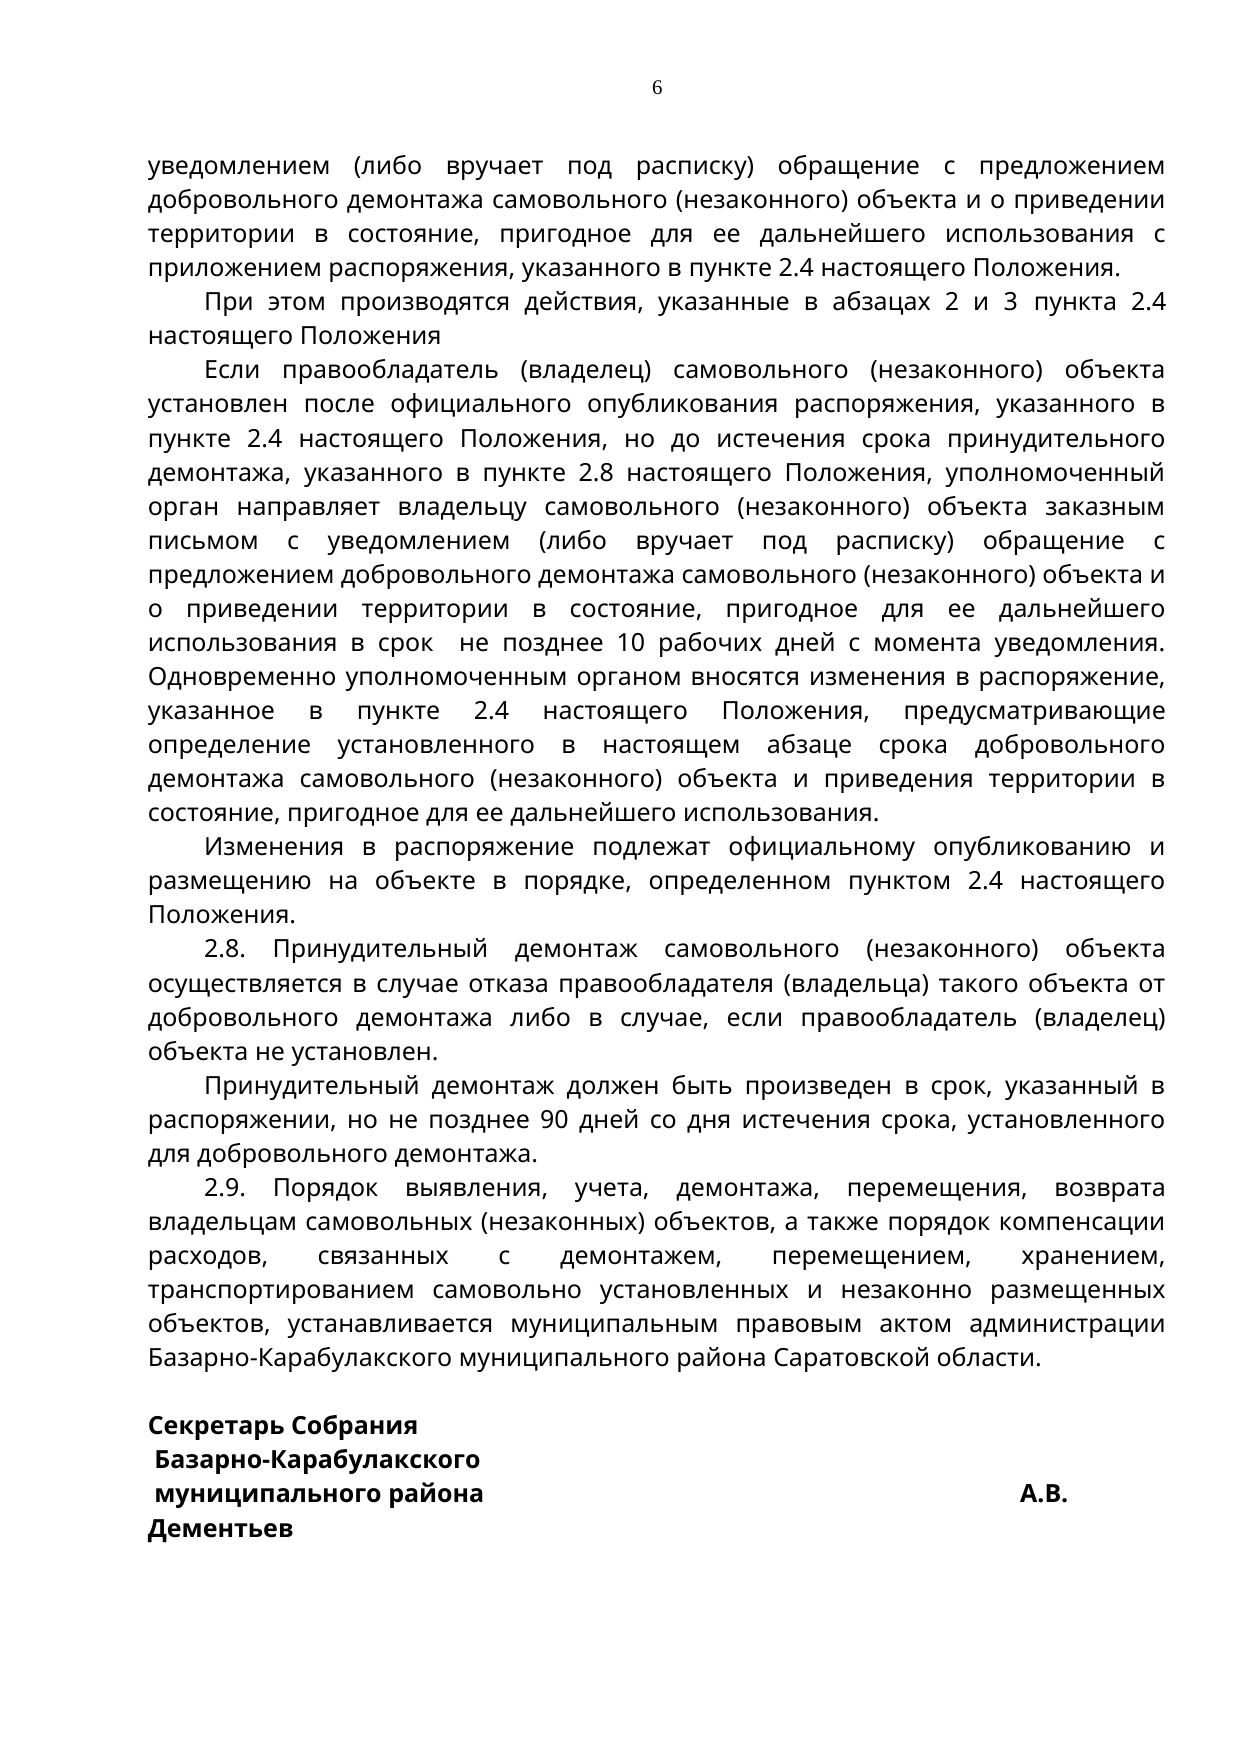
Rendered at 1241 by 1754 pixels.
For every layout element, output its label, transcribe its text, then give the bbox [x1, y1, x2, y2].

text Принудительный демонтаж должен быть произведен в срок, указанный в распоряжении, но не позднее 90 дней со дня истечения срока, установленного для добровольного демонтажа. [148, 1067, 1166, 1169]
text 2.9. Порядок выявления, учета, демонтажа, перемещения, возврата владельцам самовольных (незаконных) объектов, а также порядок компенсации расходов, связанных с демонтажем, перемещением, хранением, транспортированием самовольно установленных и незаконно размещенных объектов, устанавливается муниципальным правовым актом администрации Базарно-Карабулакского муниципального района Саратовской области. [148, 1169, 1166, 1374]
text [148, 148, 1166, 284]
text Если правообладатель (владелец) самовольного (незаконного) объекта установлен после официального опубликования распоряжения, указанного в пункте 2.4 настоящего Положения, но до истечения срока принудительного демонтажа, указанного в пункте 2.8 настоящего Положения, уполномоченный орган направляет владельцу самовольного (незаконного) объекта заказным письмом с уведомлением (либо вручает под расписку) обращение с предложением добровольного демонтажа самовольного (незаконного) объекта и о приведении территории в состояние, пригодное для ее дальнейшего использования в срок не позднее 10 рабочих дней с момента уведомления. Одновременно уполномоченным органом вносятся изменения в распоряжение, указанное в пункте 2.4 настоящего Положения, предусматривающие определение установленного в настоящем абзаце срока добровольного демонтажа самовольного (незаконного) объекта и приведения территории в состояние, пригодное для ее дальнейшего использования. [148, 352, 1166, 829]
text Изменения в распоряжение подлежат официальному опубликованию и размещению на объекте в порядке, определенном пунктом 2.4 настоящего Положения. [148, 829, 1166, 931]
text 2.8. Принудительный демонтаж самовольного (незаконного) объекта осуществляется в случае отказа правообладателя (владельца) такого объекта от добровольного демонтажа либо в случае, если правообладатель (владелец) объекта не установлен. [148, 931, 1166, 1067]
text Секретарь Собрания [148, 1408, 1166, 1442]
text Базарно-Карабулакского [148, 1442, 1166, 1476]
text муниципального района А.В. Дементьев [148, 1476, 1166, 1544]
text При этом производятся действия, указанные в абзацах 2 и 3 пункта 2.4 настоящего Положения [148, 284, 1166, 352]
